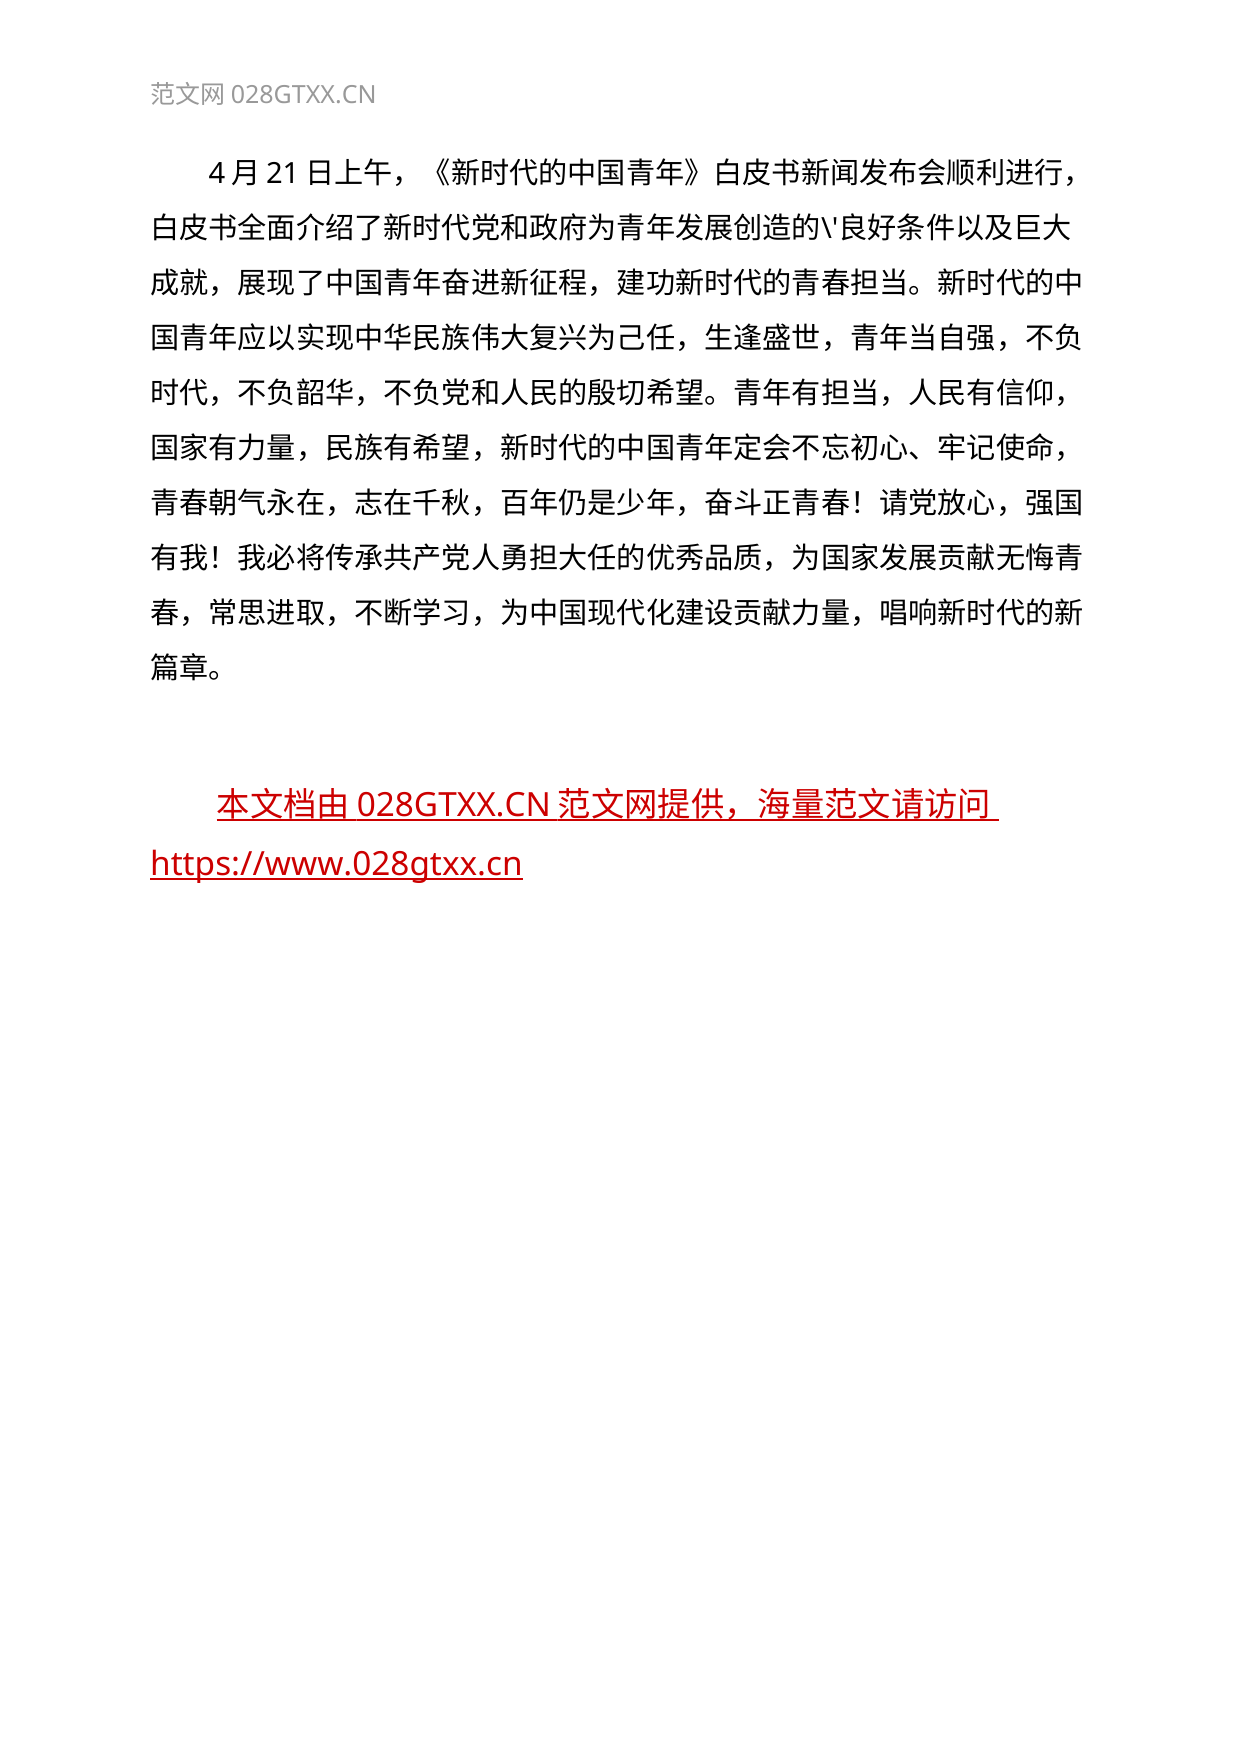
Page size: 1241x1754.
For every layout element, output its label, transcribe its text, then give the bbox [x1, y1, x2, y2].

text 本文档由028GTXX.CN范文网提供，海量范文请访问 https://www.028gtxx.cn [150, 777, 1090, 885]
text 4月21日上午，《新时代的中国青年》白皮书新闻发布会顺利进行，白皮书全面介绍了新时代党和政府为青年发展创造的\'良好条件以及巨大成就，展现了中国青年奋进新征程，建功新时代的青春担当。新时代的中国青年应以实现中华民族伟大复兴为己任，生逢盛世，青年当自强，不负时代，不负韶华，不负党和人民的殷切希望。青年有担当，人民有信仰，国家有力量，民族有希望，新时代的中国青年定会不忘初心、牢记使命，青春朝气永在，志在千秋，百年仍是少年，奋斗正青春！请党放心，强国有我！我必将传承共产党人勇担大任的优秀品质，为国家发展贡献无悔青春，常思进取，不断学习，为中国现代化建设贡献力量，唱响新时代的新篇章。 [150, 150, 1090, 687]
